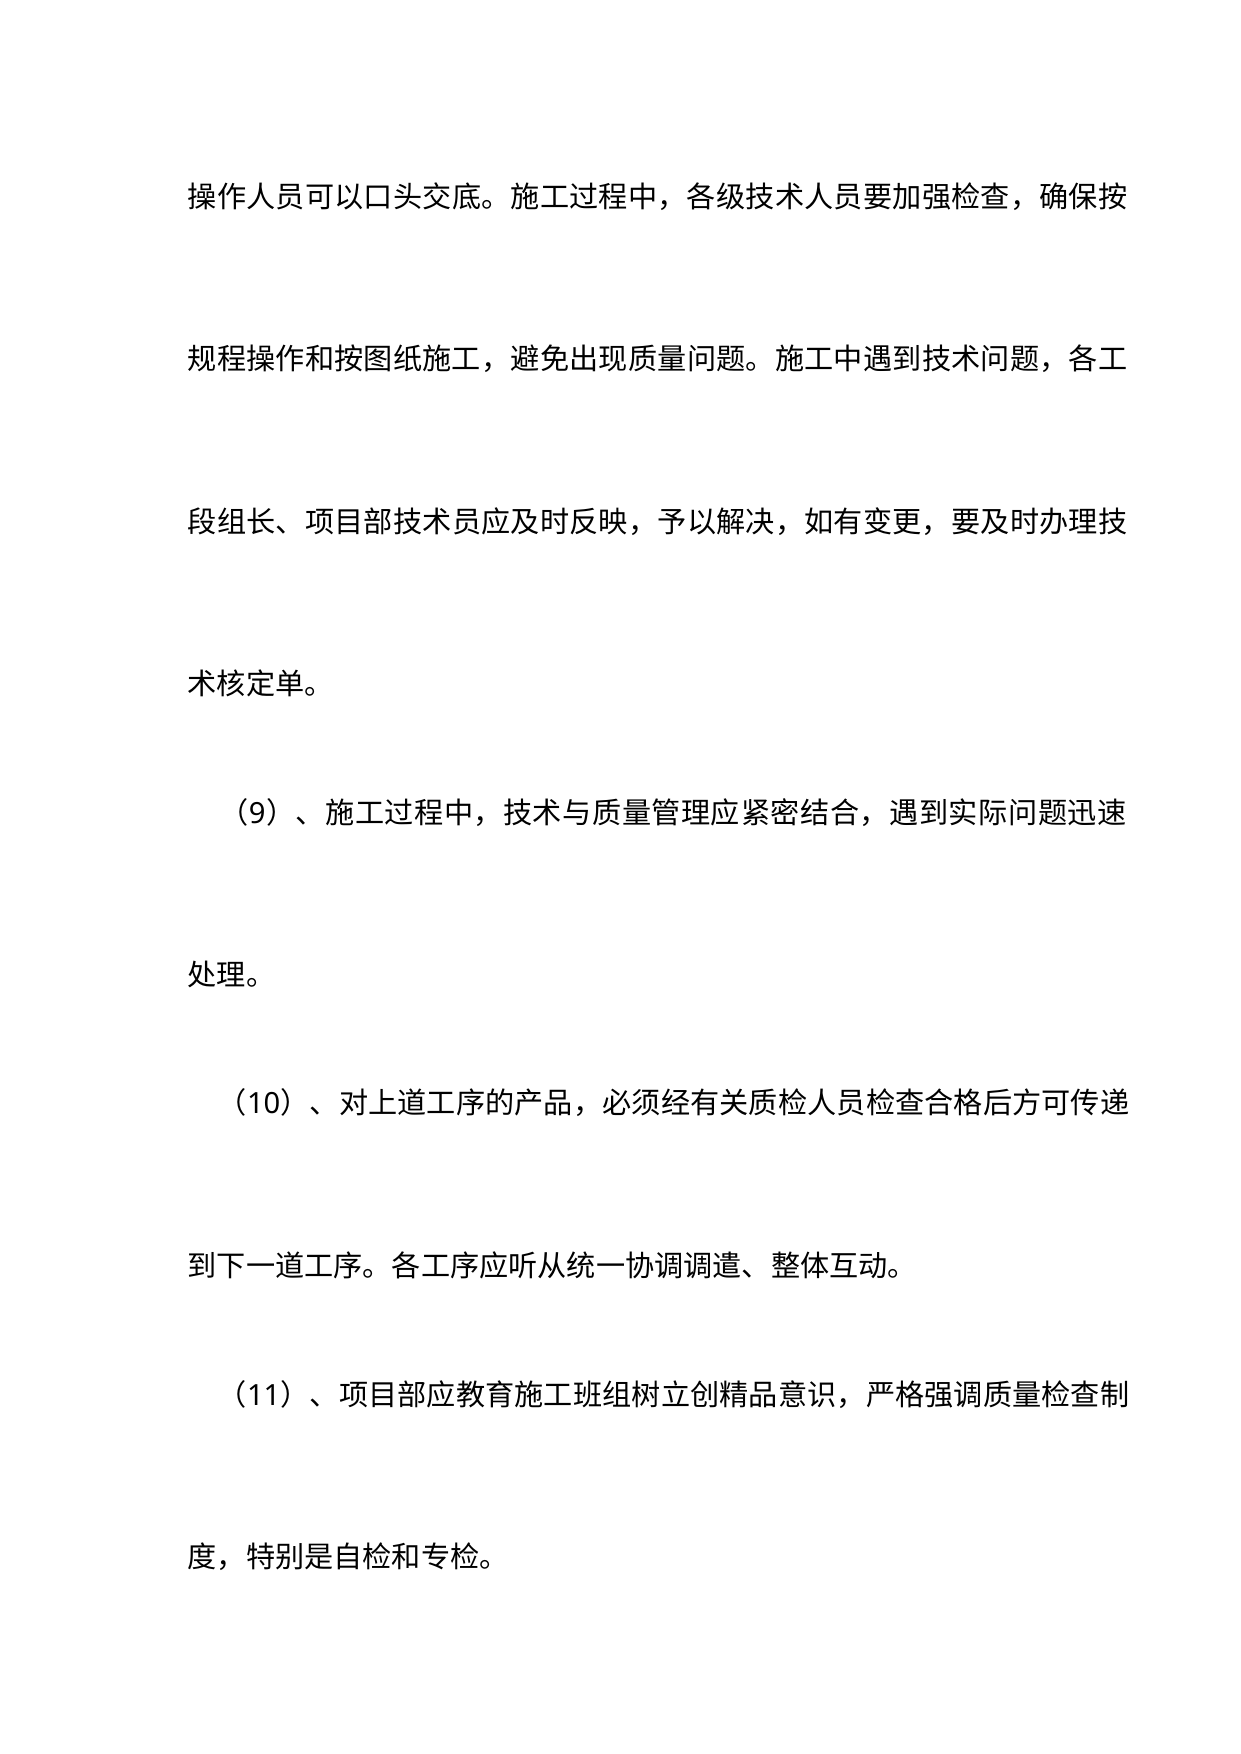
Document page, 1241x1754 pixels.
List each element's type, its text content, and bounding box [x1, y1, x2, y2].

text （11）、项目部应教育施工班组树立创精品意识，严格强调质量检查制度，特别是自检和专检。 [187, 1360, 1129, 1587]
text （10）、对上道工序的产品，必须经有关质检人员检查合格后方可传递到下一道工序。各工序应听从统一协调调遣、整体互动。 [187, 1069, 1129, 1296]
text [187, 162, 1129, 714]
text （9）、施工过程中，技术与质量管理应紧密结合，遇到实际问题迅速处理。 [187, 778, 1129, 1005]
